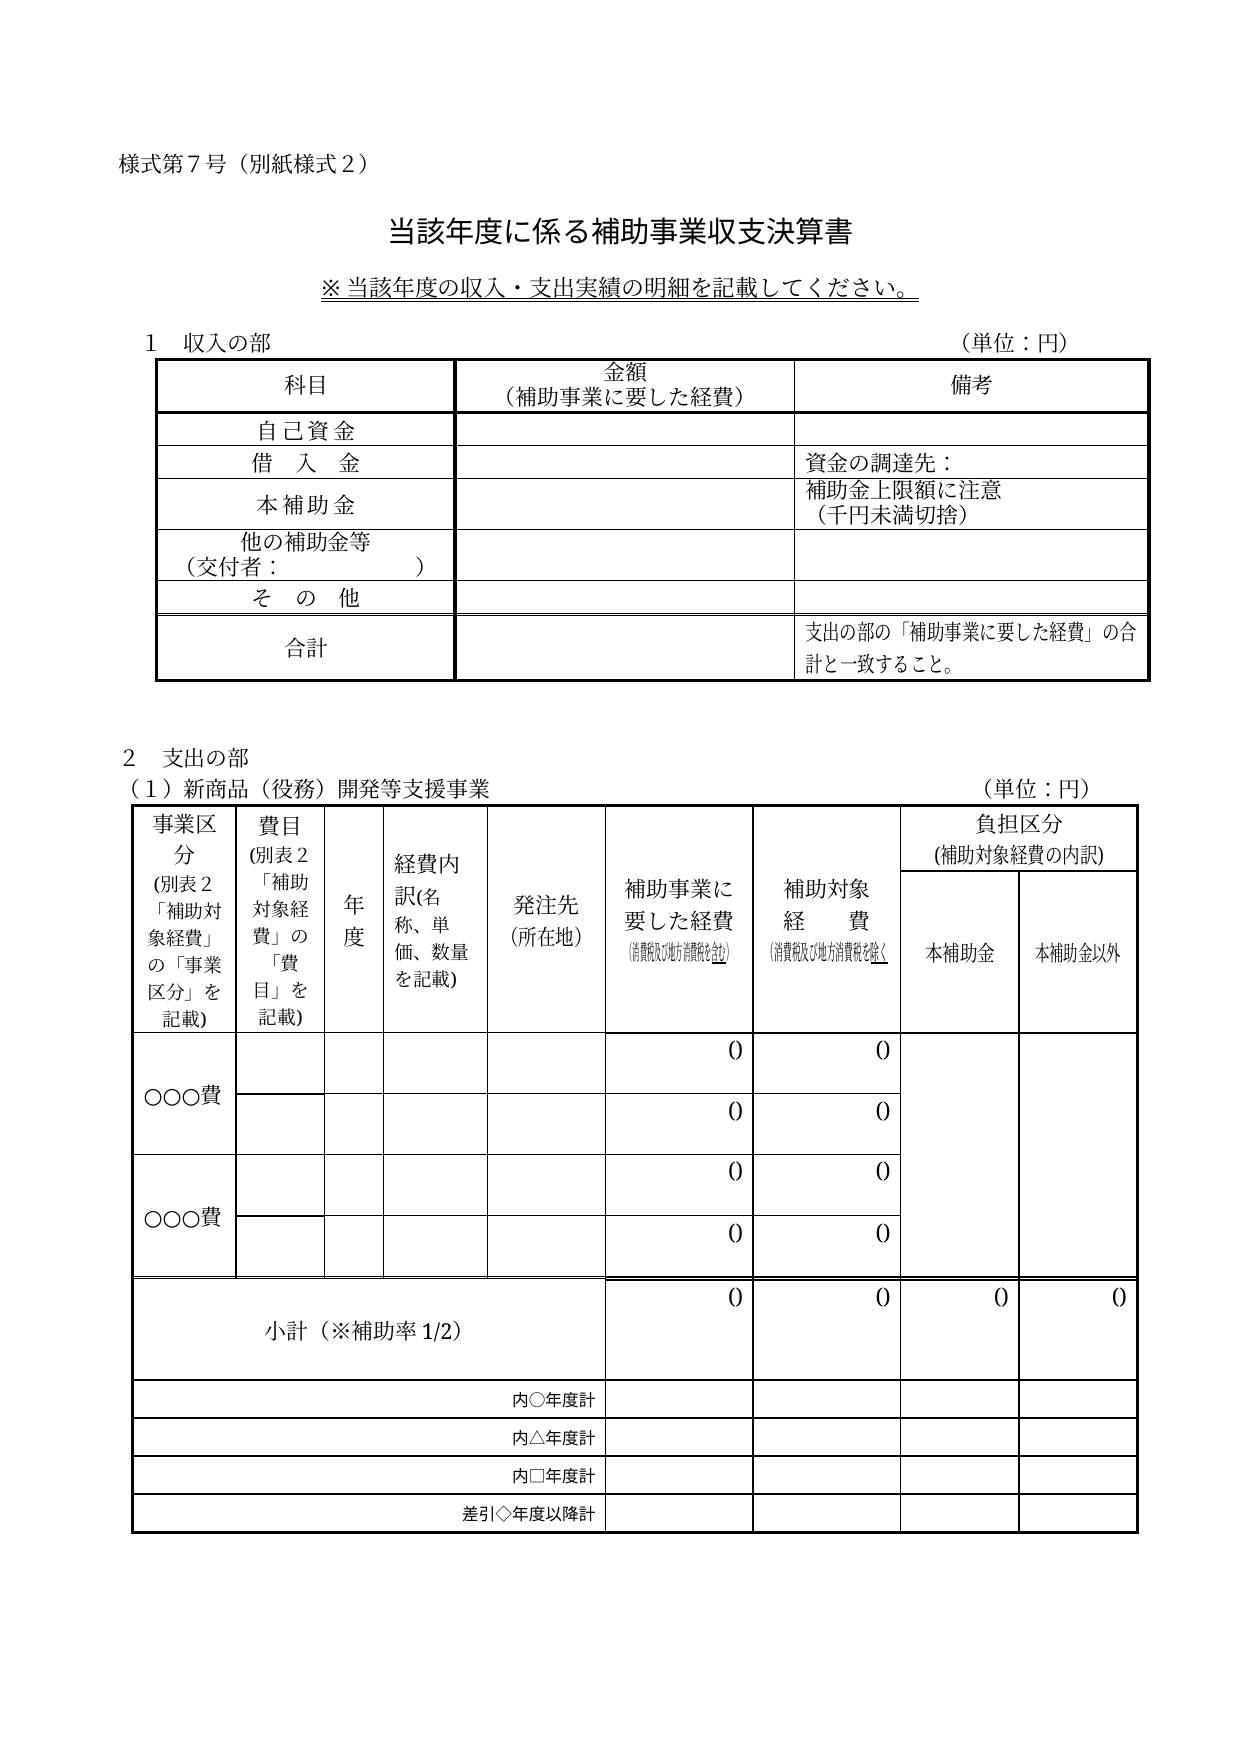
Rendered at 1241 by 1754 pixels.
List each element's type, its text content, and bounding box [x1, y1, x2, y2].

table_cell [1020, 1495, 1136, 1531]
table_cell () [754, 1216, 900, 1276]
table_cell 本補助金 [901, 872, 1018, 1032]
table_cell () [901, 1281, 1018, 1340]
table_cell 内△年度計 [134, 1419, 605, 1455]
table_cell () [606, 1281, 752, 1340]
table_cell [901, 1340, 1018, 1378]
table_cell [325, 1216, 383, 1276]
table_header 科目 [158, 361, 453, 411]
table_cell [384, 1094, 487, 1154]
table_cell [1020, 1381, 1136, 1417]
table_cell [901, 1381, 1018, 1417]
table_cell () [606, 1094, 752, 1154]
table_cell [1020, 1340, 1136, 1378]
table_cell [1020, 1457, 1136, 1493]
table_cell [754, 1381, 900, 1417]
table_cell 差引◇年度以降計 [134, 1495, 605, 1531]
table_cell [606, 1340, 752, 1378]
text 当該年度に係る補助事業収支決算書 [118, 209, 1122, 251]
table_cell [237, 1095, 324, 1154]
subtitle 様式第７号（別紙様式２） [118, 148, 1122, 179]
text （１）新商品（役務）開発等支援事業 （単位：円） [118, 773, 1122, 804]
table_cell [901, 1419, 1018, 1455]
table_cell [901, 1034, 1018, 1276]
table_cell 本補助金 [158, 479, 453, 529]
table_cell () [754, 1281, 900, 1340]
table_header 年度 [325, 807, 383, 1032]
table_cell ○○○費 [134, 1155, 235, 1276]
table_cell 合計 [158, 616, 453, 678]
table_cell 他の補助金等 （交付者： ） [158, 530, 453, 580]
table_cell [488, 1094, 605, 1154]
table_cell 本補助金以外 [1020, 872, 1136, 1032]
table_cell [237, 1033, 324, 1093]
table_cell [457, 414, 794, 445]
table_cell 借 入 金 [158, 446, 453, 478]
table_cell [325, 1094, 383, 1154]
table_cell 自己資金 [158, 414, 453, 445]
table_cell [237, 1217, 324, 1276]
table_header 負担区分 (補助対象経費の内訳) [901, 807, 1136, 870]
table_cell [754, 1457, 900, 1493]
table_cell そ の 他 [158, 581, 453, 612]
table_cell [384, 1033, 487, 1093]
table_cell [384, 1155, 487, 1215]
table_cell [325, 1155, 383, 1215]
table_cell [901, 1457, 1018, 1493]
table_cell () [606, 1216, 752, 1276]
table_cell () [606, 1034, 752, 1093]
table_cell [457, 479, 794, 529]
table_header 備考 [795, 361, 1147, 411]
table_cell [795, 530, 1147, 580]
table_cell 小計（※補助率1/2） [134, 1279, 605, 1378]
text １ 収入の部 （単位：円） [118, 326, 1122, 358]
table_cell [1020, 1034, 1136, 1276]
table_header 発注先 （所在地） [488, 807, 605, 1032]
table_cell [457, 530, 794, 580]
table_cell [488, 1216, 605, 1276]
table_cell [795, 414, 1147, 445]
table_cell 補助金上限額に注意 （千円未満切捨） [795, 479, 1147, 529]
table_cell [795, 581, 1147, 612]
table_header 費目 (別表２「補助対象経費」の「費目」を記載) [237, 807, 324, 1032]
table_cell [457, 581, 794, 612]
table_cell [457, 446, 794, 478]
table_cell 内○年度計 [134, 1381, 605, 1417]
table_cell [325, 1033, 383, 1093]
table_cell [606, 1419, 752, 1455]
table_header 事業区分 (別表２「補助対象経費」の「事業区分」を記載) [134, 807, 235, 1032]
table_header 補助対象 経 費 （消費税及び地方消費税を除く [754, 807, 900, 1032]
table_cell [901, 1495, 1018, 1531]
table_cell () [754, 1034, 900, 1093]
table_cell () [754, 1155, 900, 1215]
table_cell [606, 1381, 752, 1417]
table_cell [457, 616, 794, 678]
table_cell () [1020, 1281, 1136, 1340]
table_cell [754, 1419, 900, 1455]
table_cell () [754, 1094, 900, 1154]
table_cell [754, 1495, 900, 1531]
table_cell 内□年度計 [134, 1457, 605, 1493]
table_cell [488, 1033, 605, 1093]
table_header 補助事業に 要した経費 （消費税及び地方消費税を含む） [606, 807, 752, 1032]
table_cell [488, 1155, 605, 1215]
table_cell [1020, 1419, 1136, 1455]
table_cell [754, 1340, 900, 1378]
text ※ 当該年度の収入・支出実績の明細を記載してください。 [118, 276, 1122, 301]
table_cell [606, 1457, 752, 1493]
table_cell 支出の部の「補助事業に要した経費」の合計と一致すること。 [795, 616, 1147, 678]
table_cell [237, 1155, 324, 1215]
table_cell ○○○費 [134, 1033, 235, 1154]
table_cell [384, 1216, 487, 1276]
table_header 金額 （補助事業に要した経費） [457, 361, 794, 411]
table_cell () [606, 1155, 752, 1215]
table_cell [606, 1495, 752, 1531]
table_header 経費内訳(名称、単価、数量を記載) [384, 807, 487, 1032]
table_cell 資金の調達先： [795, 446, 1147, 478]
text ２ 支出の部 [118, 741, 1122, 773]
